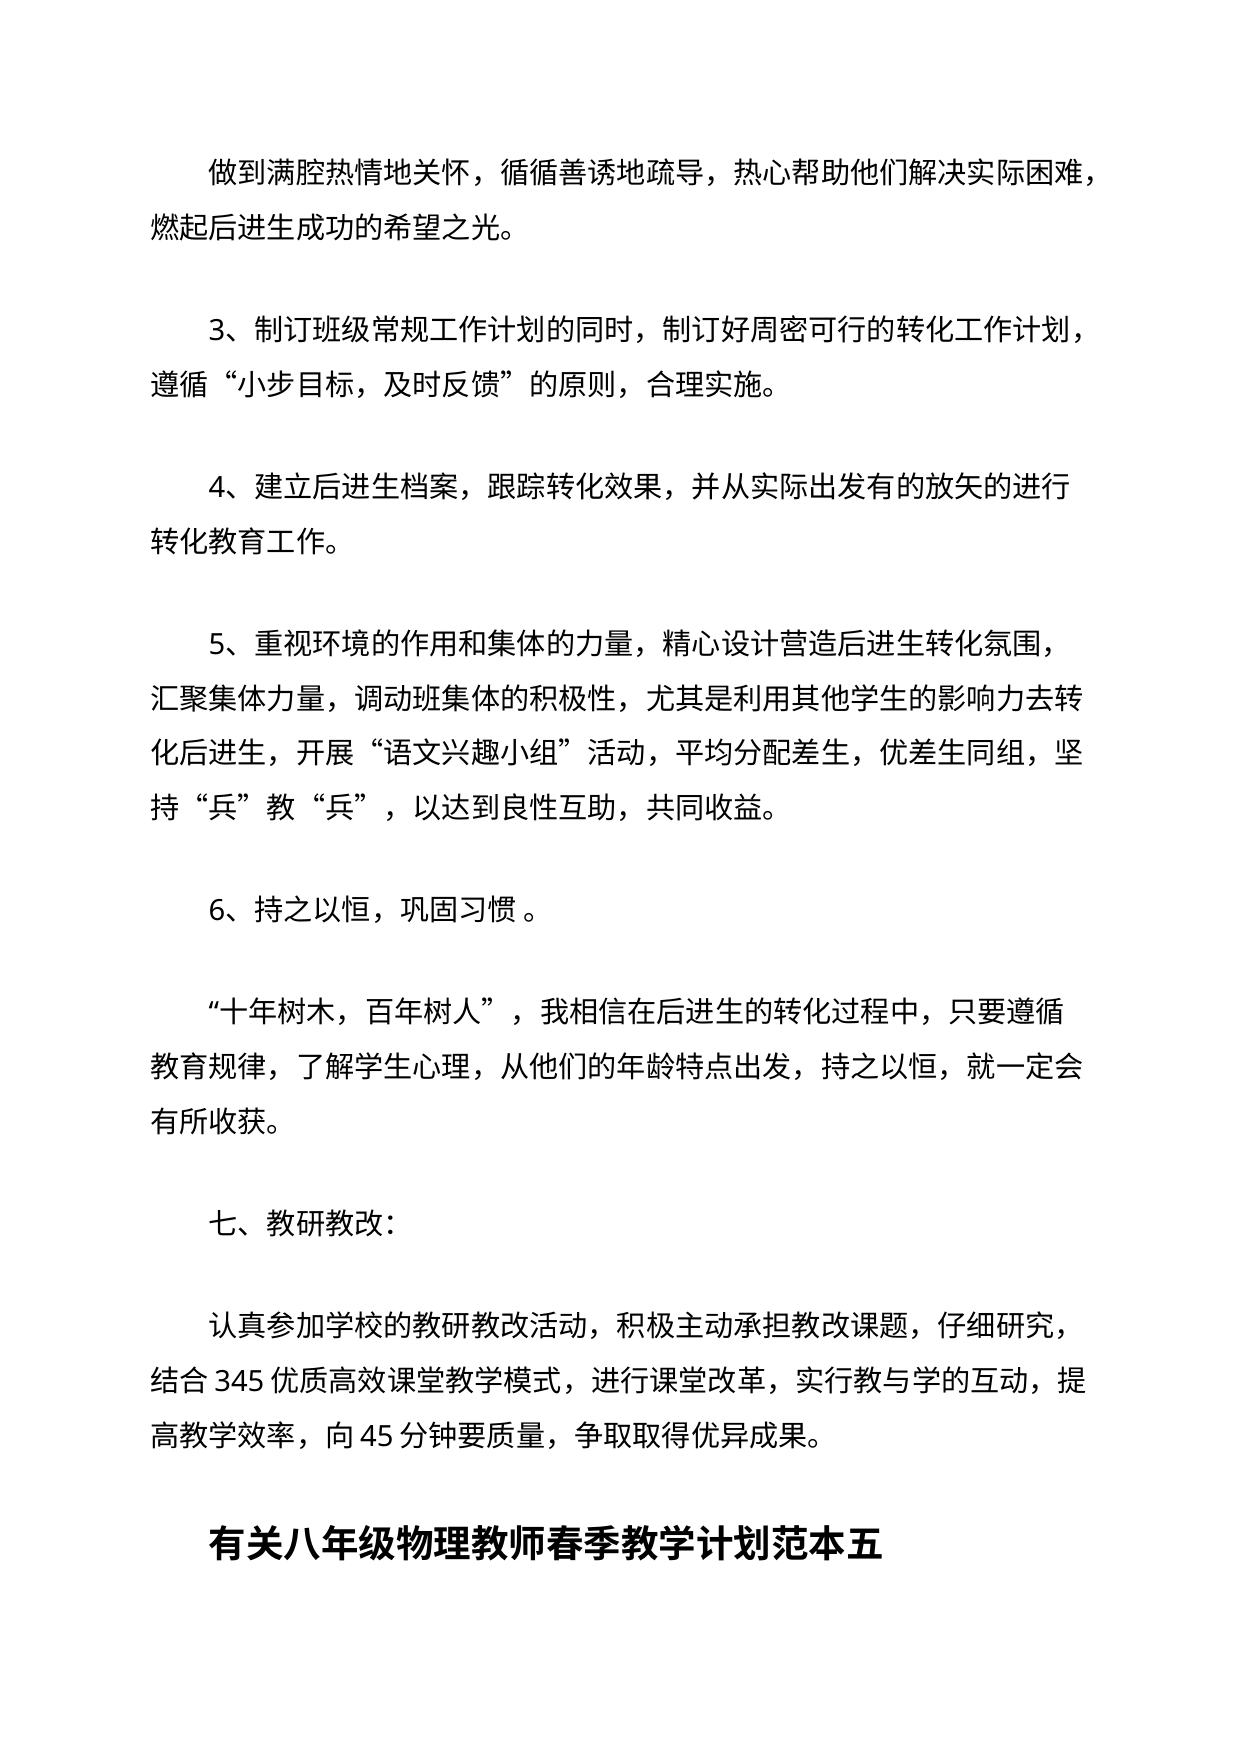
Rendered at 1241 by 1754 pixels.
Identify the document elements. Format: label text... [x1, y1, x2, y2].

text 6、持之以恒，巩固习惯 。 [150, 887, 1090, 929]
text “十年树木，百年树人”，我相信在后进生的转化过程中，只要遵循教育规律，了解学生心理，从他们的年龄特点出发，持之以恒，就一定会有所收获。 [150, 989, 1090, 1141]
text 3、制订班级常规工作计划的同时，制订好周密可行的转化工作计划，遵循“小步目标，及时反馈”的原则，合理实施。 [150, 307, 1090, 404]
text 5、重视环境的作用和集体的力量，精心设计营造后进生转化氛围，汇聚集体力量，调动班集体的积极性，尤其是利用其他学生的影响力去转化后进生，开展“语文兴趣小组”活动，平均分配差生，优差生同组，坚持“兵”教“兵”，以达到良性互助，共同收益。 [150, 620, 1090, 827]
text 4、建立后进生档案，跟踪转化效果，并从实际出发有的放矢的进行转化教育工作。 [150, 463, 1090, 561]
text 认真参加学校的教研教改活动，积极主动承担教改课题，仔细研究，结合345优质高效课堂教学模式，进行课堂改革，实行教与学的互动，提高教学效率，向45分钟要质量，争取取得优异成果。 [150, 1302, 1090, 1454]
text 有关八年级物理教师春季教学计划范本五 [150, 1514, 1090, 1568]
text 七、教研教改： [150, 1200, 1090, 1243]
text 做到满腔热情地关怀，循循善诱地疏导，热心帮助他们解决实际困难，燃起后进生成功的希望之光。 [150, 150, 1090, 247]
